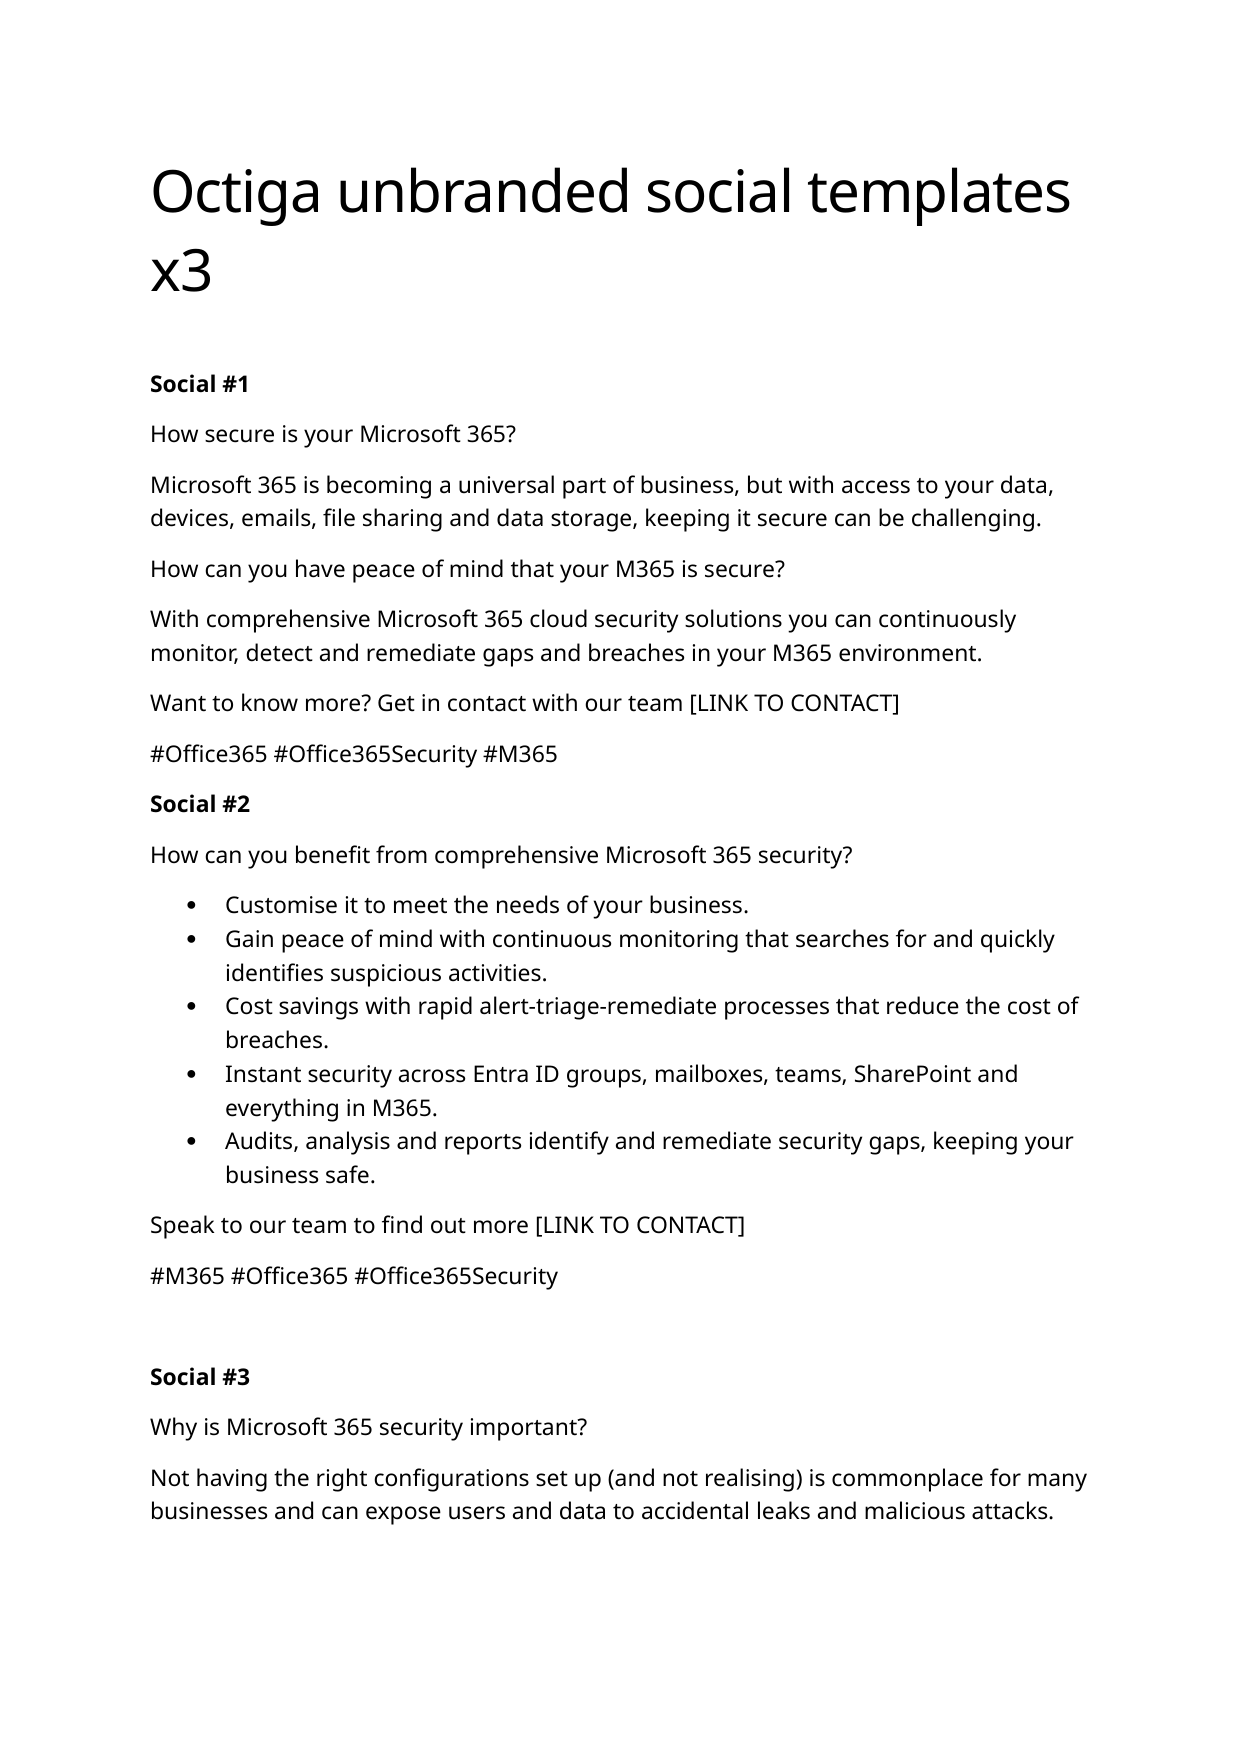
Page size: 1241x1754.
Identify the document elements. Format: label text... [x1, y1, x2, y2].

text Social #2 [150, 788, 1090, 819]
title Octiga unbranded social templates x3 [150, 150, 1090, 309]
list Gain peace of mind with continuous monitoring that searches for and quickly identifies suspicious activities. [187, 923, 1090, 988]
text Social #3 [150, 1361, 1090, 1392]
text #M365 #Office365 #Office365Security [150, 1260, 1090, 1291]
text Speak to our team to find out more [LINK TO CONTACT] [150, 1209, 1090, 1241]
text Microsoft 365 is becoming a universal part of business, but with access to your data, devices, emails, file sharing and data storage, keeping it secure can be challenging. [150, 468, 1090, 533]
text Social #1 [150, 368, 1090, 399]
list Instant security across Entra ID groups, mailboxes, teams, SharePoint and everything in M365. [187, 1058, 1090, 1123]
text #Office365 #Office365Security #M365 [150, 738, 1090, 769]
list Cost savings with rapid alert-triage-remediate processes that reduce the cost of breaches. [187, 990, 1090, 1055]
text Want to know more? Get in contact with our team [LINK TO CONTACT] [150, 687, 1090, 718]
text Not having the right configurations set up (and not realising) is commonplace for many businesses and can expose users and data to accidental leaks and malicious attacks. [150, 1461, 1090, 1526]
text Why is Microsoft 365 security important? [150, 1411, 1090, 1442]
list Audits, analysis and reports identify and remediate security gaps, keeping your business safe. [187, 1125, 1090, 1190]
text How secure is your Microsoft 365? [150, 418, 1090, 449]
text With comprehensive Microsoft 365 cloud security solutions you can continuously monitor, detect and remediate gaps and breaches in your M365 environment. [150, 603, 1090, 668]
list Customise it to meet the needs of your business. [187, 889, 1090, 920]
text How can you benefit from comprehensive Microsoft 365 security? [150, 838, 1090, 870]
text How can you have peace of mind that your M365 is secure? [150, 553, 1090, 584]
